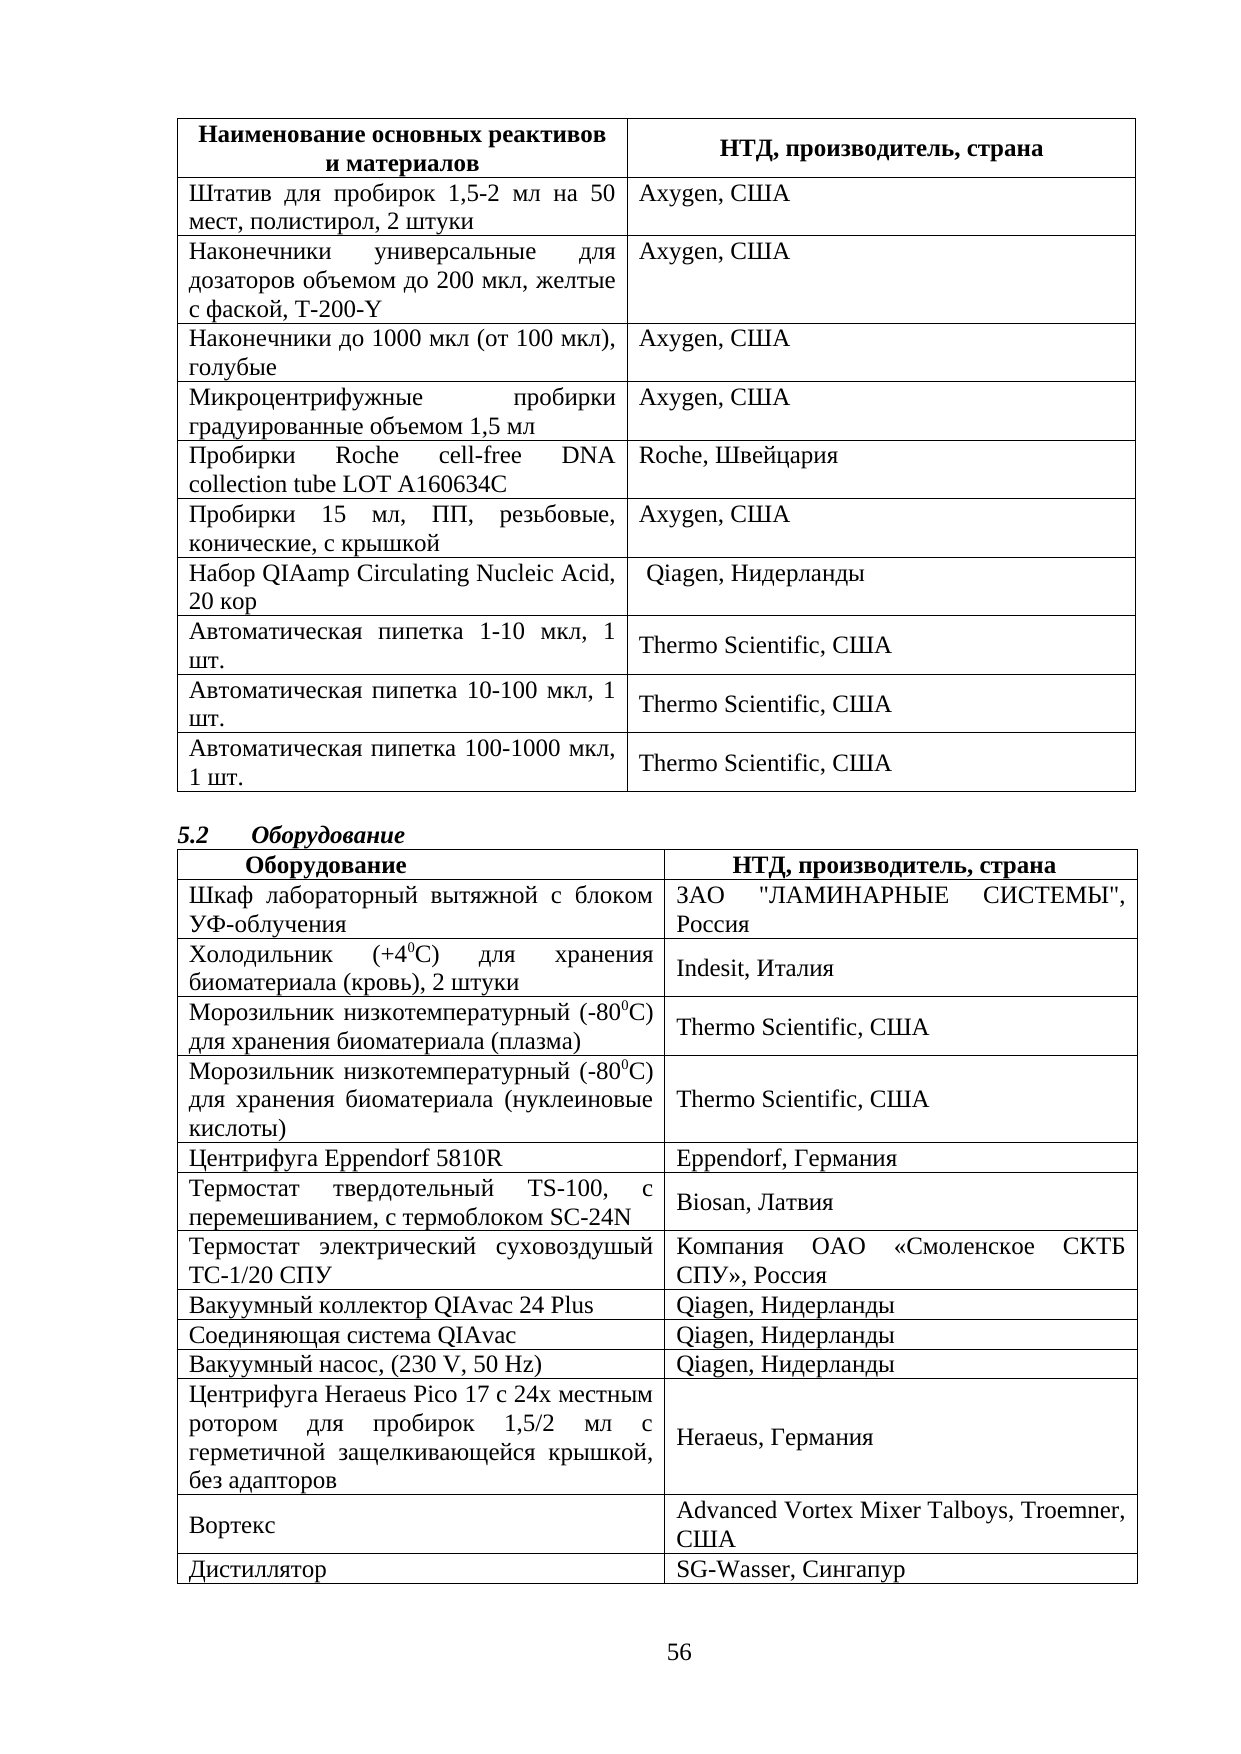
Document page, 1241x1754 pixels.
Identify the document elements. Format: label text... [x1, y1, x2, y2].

table_header НТД, производитель, страна [628, 119, 1135, 177]
table_cell Biosan, Латвия [665, 1173, 1137, 1230]
table_cell Axygen, США [628, 499, 1135, 557]
table_cell Шкаф лабораторный вытяжной с блоком УФ-облучения [178, 880, 664, 938]
table_cell Холодильник (+40С) для хранения биоматериала (кровь), 2 штуки [178, 939, 664, 996]
table_cell Микроцентрифужные пробирки градуированные объемом 1,5 мл [178, 382, 627, 439]
table_cell Thermo Scientific, США [665, 1056, 1137, 1142]
table_cell Дистиллятор [178, 1554, 664, 1583]
table_cell Thermo Scientific, США [665, 997, 1137, 1055]
table_cell Вакуумный насос, (230 V, 50 Hz) [178, 1350, 664, 1378]
table_cell Термостат электрический суховоздушый ТС-1/20 СПУ [178, 1231, 664, 1289]
table_cell Пробирки 15 мл, ПП, резьбовые, конические, с крышкой [178, 499, 627, 557]
table_cell Qiagen, Нидерланды [665, 1290, 1137, 1319]
table_cell Qiagen, Нидерланды [628, 558, 1135, 615]
table_cell Indesit, Италия [665, 939, 1137, 996]
list Оборудование [177, 821, 1181, 849]
table_cell SG-Wasser, Сингапур [665, 1554, 1137, 1583]
table_header Оборудование [178, 850, 664, 879]
table_cell Штатив для пробирок 1,5-2 мл на 50 мест, полистирол, 2 штуки [178, 178, 627, 235]
table_cell Пробирки Roche cell-free DNA collection tube LOT A160634C [178, 441, 627, 498]
table_cell Центрифуга Eppendorf 5810R [178, 1143, 664, 1172]
table_cell ЗАО "ЛАМИНАРНЫЕ СИСТЕМЫ", Россия [665, 880, 1137, 938]
table_cell Heraeus, Германия [665, 1379, 1137, 1494]
table_cell Набор QIAamp Circulating Nucleic Acid, 20 кор [178, 558, 627, 615]
table_cell Advanced Vortex Mixer Talboys, Troemner, США [665, 1495, 1137, 1553]
table_cell Автоматическая пипетка 1-10 мкл, 1 шт. [178, 616, 627, 674]
table_cell Qiagen, Нидерланды [665, 1350, 1137, 1378]
table_cell Eppendorf, Германия [665, 1143, 1137, 1172]
table_cell Axygen, США [628, 382, 1135, 439]
table_cell Axygen, США [628, 178, 1135, 235]
table_cell Наконечники универсальные для дозаторов объемом до 200 мкл, желтые с фаской, T-200-Y [178, 236, 627, 322]
table_header Наименование основных реактивов и материалов [178, 119, 627, 177]
table_cell Вакуумный коллектор QIAvac 24 Plus [178, 1290, 664, 1319]
table_cell Соединяющая система QIAvac [178, 1320, 664, 1348]
table_header НТД, производитель, страна [665, 850, 1137, 879]
table_cell Морозильник низкотемпературный (-800C) для хранения биоматериала (нуклеиновые кислоты) [178, 1056, 664, 1142]
table_cell Термостат твердотельный TS-100, с перемешиванием, с термоблоком SC-24N [178, 1173, 664, 1230]
table_cell Компания ОАО «Смоленское СКТБ СПУ», Россия [665, 1231, 1137, 1289]
table_cell Thermo Scientific, США [628, 675, 1135, 732]
table_cell Центрифуга Heraeus Pico 17 с 24х местным ротором для пробирок 1,5/2 мл с герметичной защелкивающейся крышкой, без адапторов [178, 1379, 664, 1494]
table_cell Axygen, США [628, 324, 1135, 381]
table_cell Наконечники до 1000 мкл (от 100 мкл), голубые [178, 324, 627, 381]
table_cell Автоматическая пипетка 10-100 мкл, 1 шт. [178, 675, 627, 732]
table_cell Qiagen, Нидерланды [665, 1320, 1137, 1348]
table_cell Axygen, США [628, 236, 1135, 322]
table_cell Thermo Scientific, США [628, 733, 1135, 791]
table_cell Морозильник низкотемпературный (-800C) для хранения биоматериала (плазма) [178, 997, 664, 1055]
table_cell Вортекс [178, 1495, 664, 1553]
table_cell Thermo Scientific, США [628, 616, 1135, 674]
table_cell Автоматическая пипетка 100-1000 мкл, 1 шт. [178, 733, 627, 791]
table_cell Roche, Швейцария [628, 441, 1135, 498]
